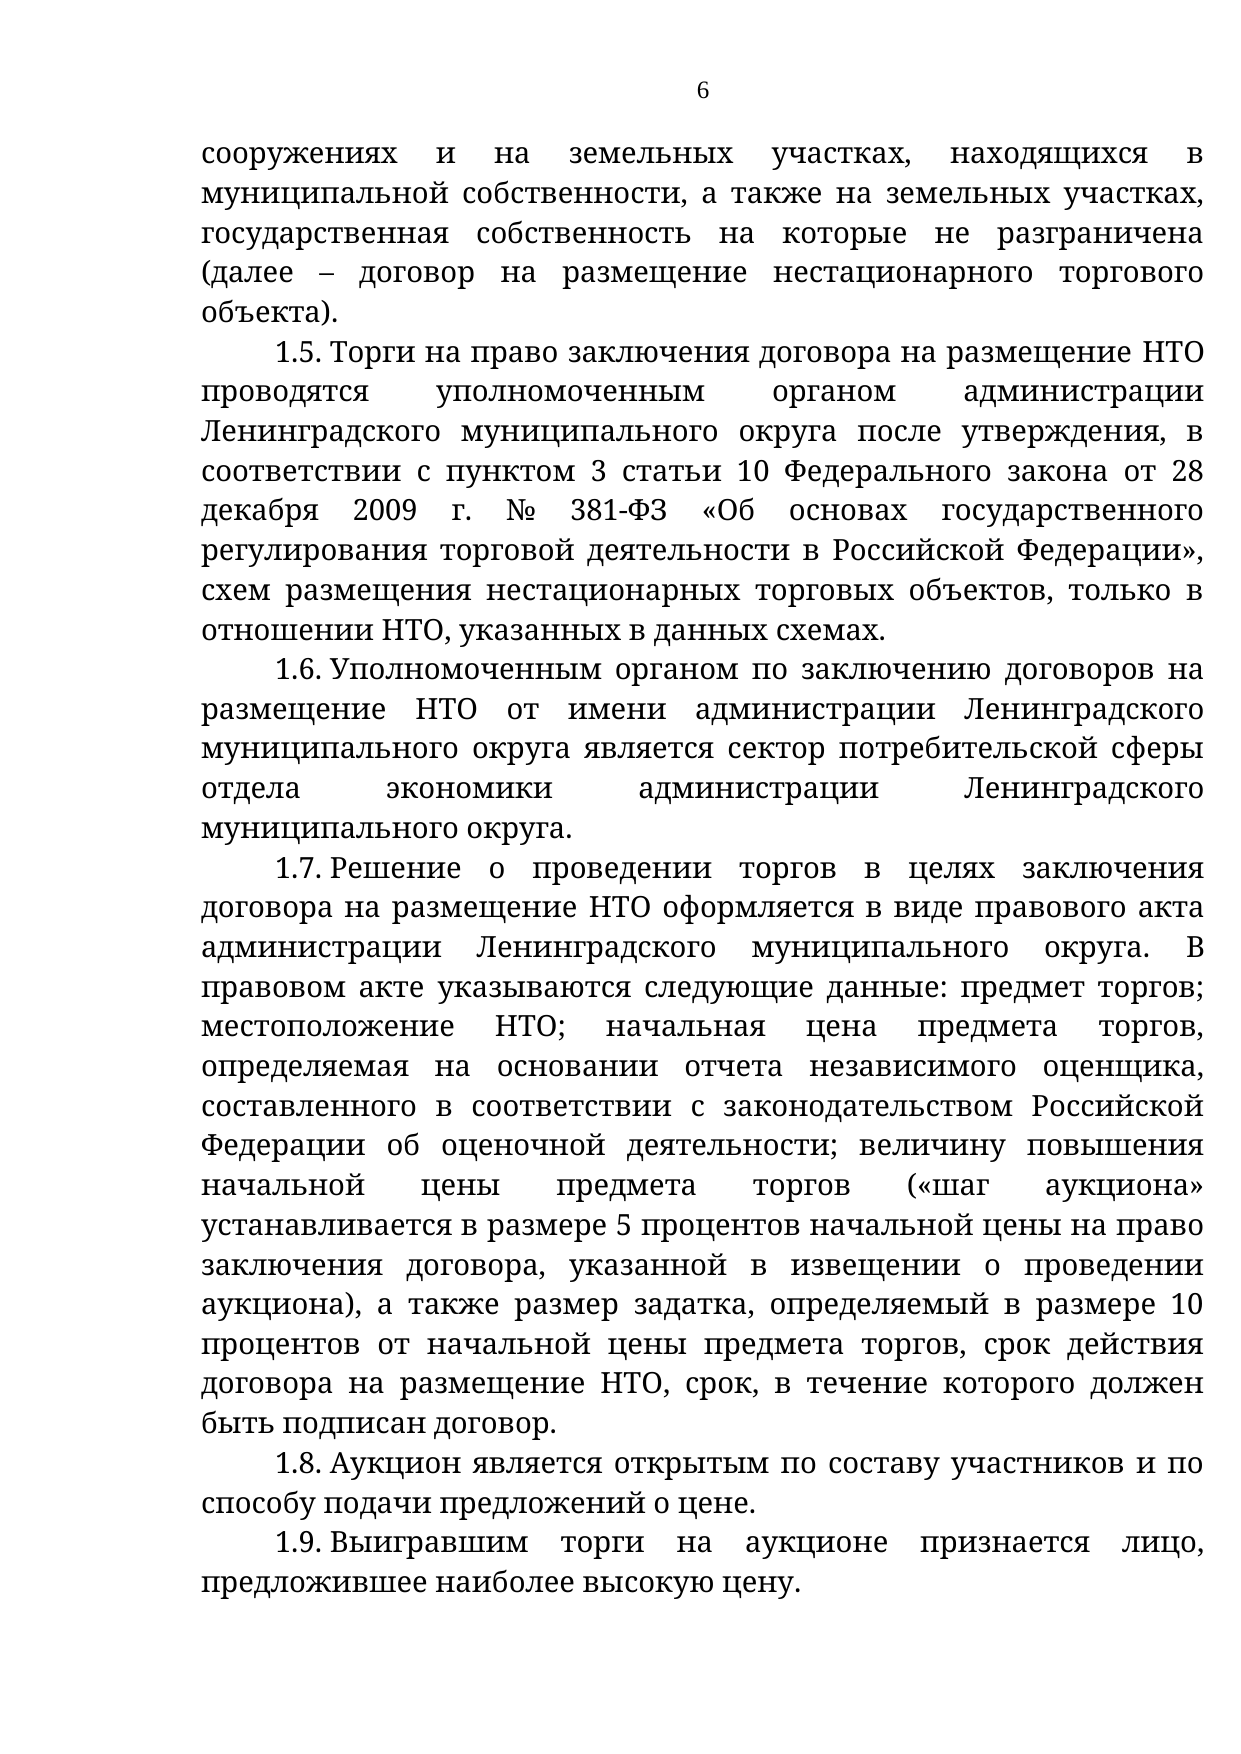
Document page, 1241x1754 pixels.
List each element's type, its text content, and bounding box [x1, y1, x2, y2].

list Уполномоченным органом по заключению договоров на размещение НТО от имени администрации Ленинградского муниципального округа является сектор потребительской сферы отдела экономики администрации Ленинградского муниципального округа. [201, 648, 1205, 847]
list Аукцион является открытым по составу участников и по способу подачи предложений о цене. [201, 1442, 1205, 1522]
list Торги на право заключения договора на размещение НТО проводятся уполномоченным органом администрации Ленинградского муниципального округа после утверждения, в соответствии с пунктом 3 статьи 10 Федерального закона от 28 декабря 2009 г. № 381-ФЗ «Об основах государственного регулирования торговой деятельности в Российской Федерации», схем размещения нестационарных торговых объектов, только в отношении НТО, указанных в данных схемах. [201, 331, 1205, 648]
list Решение о проведении торгов в целях заключения договора на размещение НТО оформляется в виде правового акта администрации Ленинградского муниципального округа. В правовом акте указываются следующие данные: предмет торгов; местоположение НТО; начальная цена предмета торгов, определяемая на основании отчета независимого оценщика, составленного в соответствии с законодательством Российской Федерации об оценочной деятельности; величину повышения начальной цены предмета торгов («шаг аукциона» устанавливается в размере 5 процентов начальной цены на право заключения договора, указанной в извещении о проведении аукциона), а также размер задатка, определяемый в размере 10 процентов от начальной цены предмета торгов, срок действия договора на размещение НТО, срок, в течение которого должен быть подписан договор. [201, 926, 1205, 1442]
list Выигравшим торги на аукционе признается лицо, предложившее наиболее высокую цену. [201, 1522, 1205, 1601]
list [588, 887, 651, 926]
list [201, 132, 1205, 331]
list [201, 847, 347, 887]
